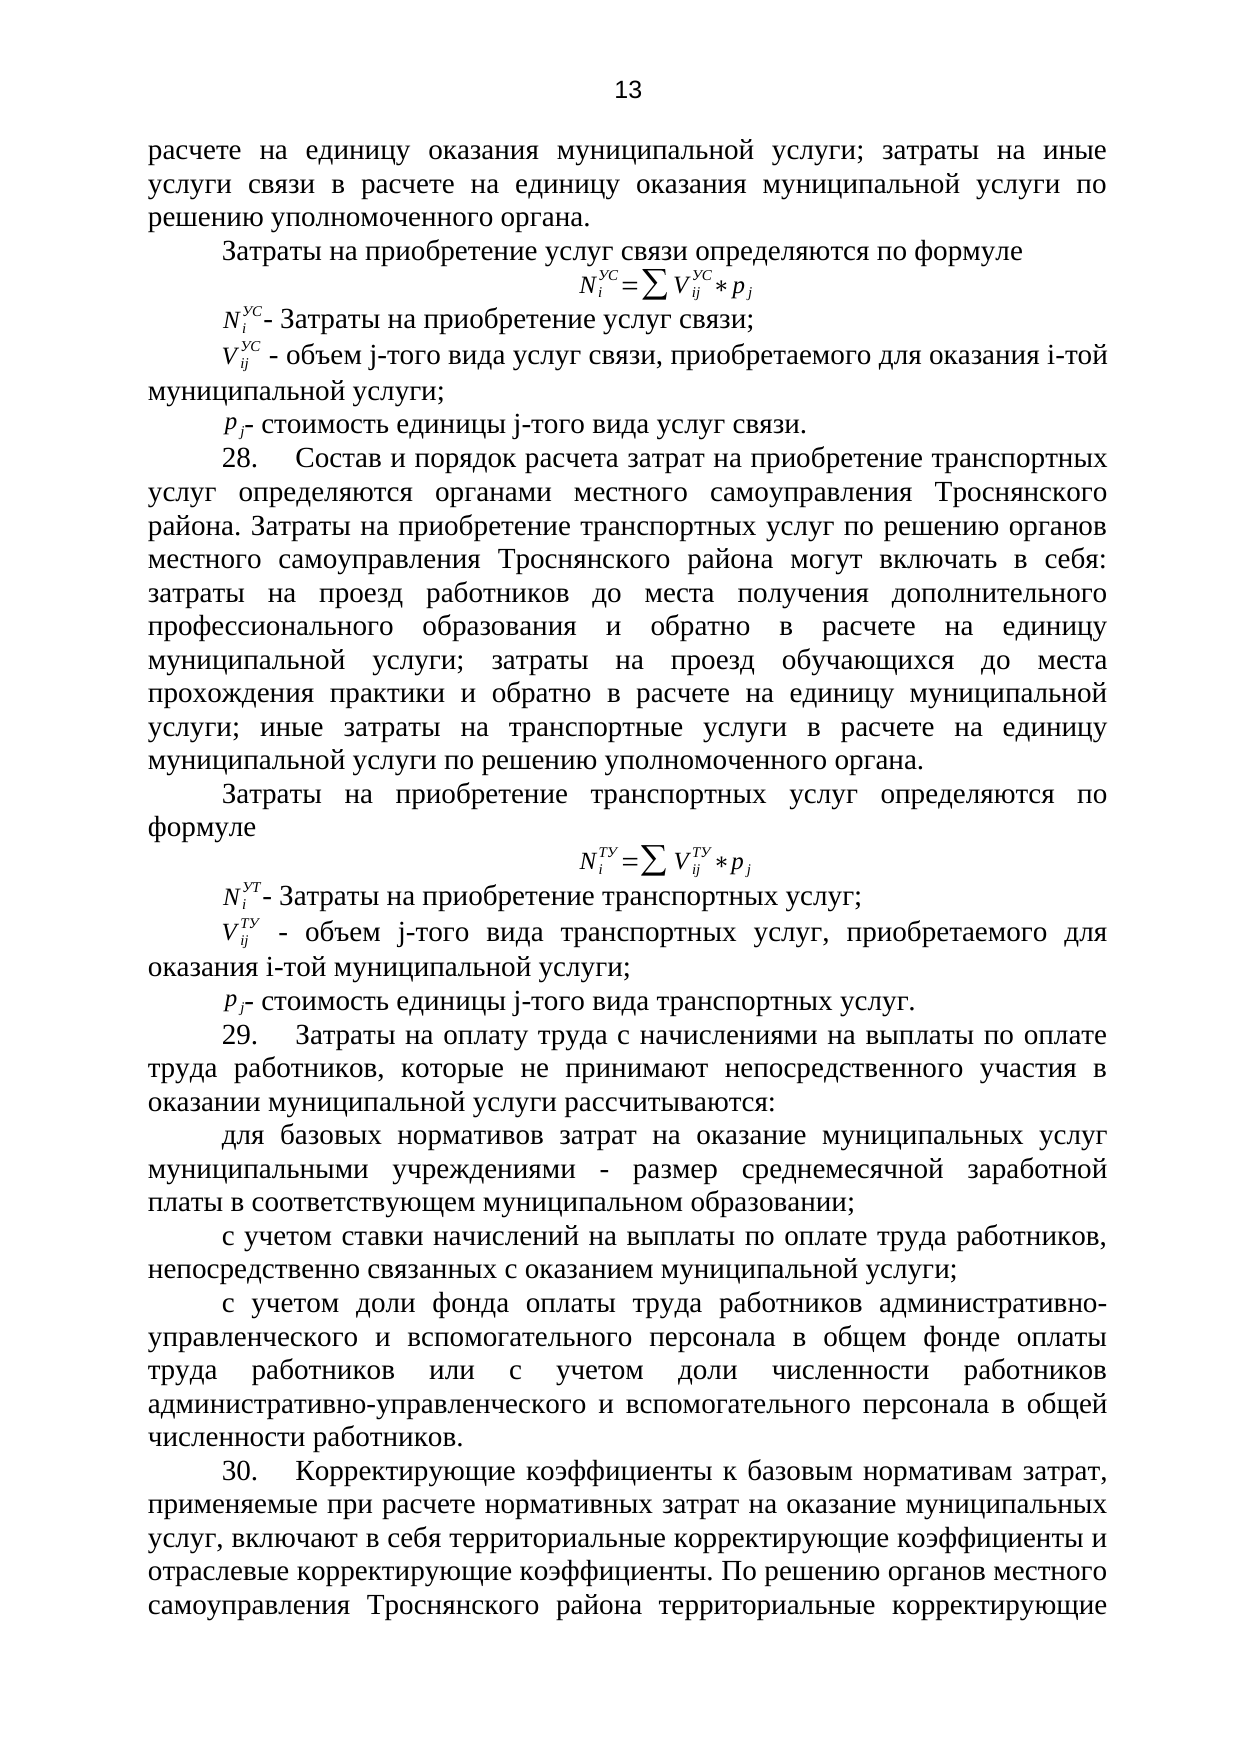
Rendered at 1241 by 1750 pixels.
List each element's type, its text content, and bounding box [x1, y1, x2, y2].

text - объем j-того вида транспортных услуг, приобретаемого для оказания i-той муниципальной услуги; [148, 914, 1108, 983]
list Затраты на оплату труда с начислениями на выплаты по оплате труда работников, которые не принимают непосредственного участия в оказании муниципальной услуги рассчитываются: [148, 1017, 1108, 1117]
text - стоимость единицы j-того вида транспортных услуг. [148, 983, 1108, 1017]
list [148, 1453, 1108, 1621]
text Затраты на приобретение услуг связи определяются по формуле [148, 233, 1108, 267]
text - стоимость единицы j-того вида услуг связи. [148, 407, 1108, 441]
text - объем j-того вида услуг связи, приобретаемого для оказания i-той муниципальной услуги; [148, 337, 1108, 407]
list Состав и порядок расчета затрат на приобретение транспортных услуг определяются органами местного самоуправления Троснянского района. Затраты на приобретение транспортных услуг по решению органов местного самоуправления Троснянского района могут включать в себя: затраты на проезд работников до места получения дополнительного профессионального образования и обратно в расчете на единицу муниципальной услуги; затраты на проезд обучающихся до места прохождения практики и обратно в расчете на единицу муниципальной услуги; иные затраты на транспортные услуги в расчете на единицу муниципальной услуги по решению уполномоченного органа. [148, 441, 1108, 776]
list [148, 132, 1108, 233]
text с учетом ставки начислений на выплаты по оплате труда работников, непосредственно связанных с оказанием муниципальной услуги; [148, 1218, 1108, 1285]
text для базовых нормативов затрат на оказание муниципальных услуг муниципальными учреждениями - размер среднемесячной заработной платы в соответствующем муниципальном образовании; [148, 1117, 1108, 1218]
text - Затраты на приобретение транспортных услуг; [148, 878, 1108, 914]
text - Затраты на приобретение услуг связи; [148, 302, 1108, 337]
text с учетом доли фонда оплаты труда работников административно-управленческого и вспомогательного персонала в общем фонде оплаты труда работников или с учетом доли численности работников административно-управленческого и вспомогательного персонала в общей численности работников. [148, 1285, 1108, 1453]
text Затраты на приобретение транспортных услуг определяются по формуле [148, 776, 1108, 843]
